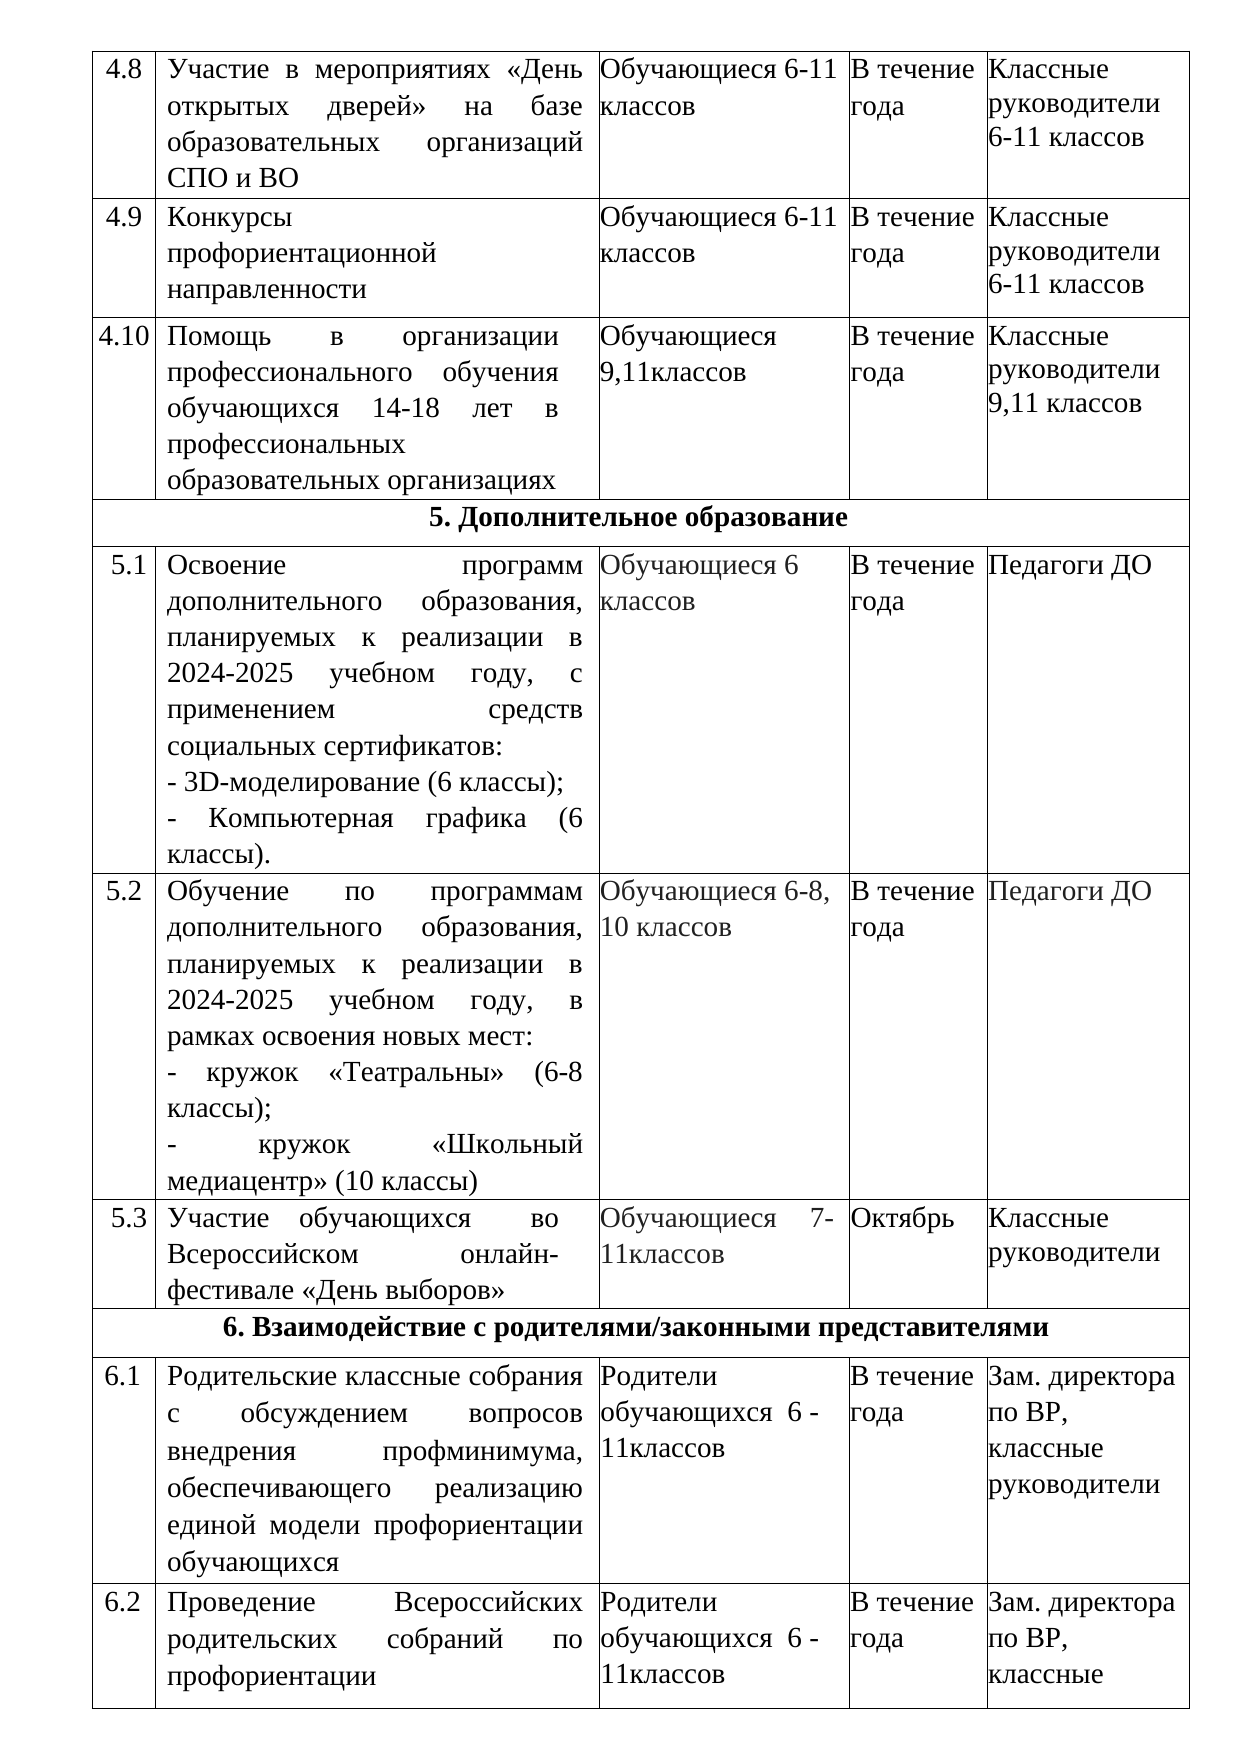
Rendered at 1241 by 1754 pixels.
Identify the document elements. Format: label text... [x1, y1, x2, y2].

table_cell 6.2 [93, 1584, 155, 1708]
table_cell Обучающиеся 7-11классов [600, 1200, 849, 1308]
table_cell Обучающиеся 6 классов [600, 547, 849, 872]
table_cell 5.2 [93, 874, 155, 1199]
table_cell Участие в мероприятиях «День открытых дверей» на базе образовательных организаций СПО и ВО [156, 52, 599, 198]
table_cell Обучение по программам дополнительного образования, планируемых к реализации в 2024-2025 учебном году, в рамках освоения новых мест: - кружок «Театральны» (6-8 классы); - кружок «Школьный медиацентр» (10 классы) [156, 874, 599, 1199]
table_cell Обучающиеся 6-11 классов [600, 199, 849, 317]
table_cell Обучающиеся 9,11классов [600, 318, 849, 498]
table_cell Помощь в организации профессионального обучения обучающихся 14-18 лет в профессиональных образовательных организациях [156, 318, 599, 498]
table_cell Участие обучающихся во Всероссийском онлайн-фестивале «День выборов» [156, 1200, 599, 1308]
table_cell 5.3 [93, 1200, 155, 1308]
table_cell 4.8 [93, 52, 155, 198]
table_cell В течение года [850, 318, 987, 498]
table_cell Обучающиеся 6-8, 10 классов [600, 874, 849, 1199]
table_cell 5. Дополнительное образование [93, 500, 1189, 546]
table_cell Зам. директора по ВР, классные руководители [988, 1358, 1189, 1583]
table_cell Классные руководители 6-11 классов [988, 199, 1189, 317]
table_cell 4.10 [93, 318, 155, 498]
table_cell В течение года [850, 199, 987, 317]
table_cell 4.9 [93, 199, 155, 317]
table_cell Классные руководители 9,11 классов [988, 318, 1189, 498]
table_cell Конкурсы профориентационной направленности [156, 199, 599, 317]
table_cell В течение года [850, 874, 987, 1199]
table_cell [156, 1584, 599, 1708]
table_cell 6. Взаимодействие с родителями/законными представителями [93, 1309, 1189, 1357]
table_cell Освоение программ дополнительного образования, планируемых к реализации в 2024-2025 учебном году, с применением средств социальных сертификатов: - 3D-моделирование (6 классы); - Компьютерная графика (6 классы). [156, 547, 599, 872]
table_cell 5.1 [93, 547, 155, 872]
table_cell В течение года [850, 547, 987, 872]
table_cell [600, 1584, 849, 1708]
table_cell Педагоги ДО [988, 547, 1189, 872]
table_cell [600, 52, 849, 198]
table_cell Октябрь [850, 1200, 987, 1308]
table_cell Родители обучающихся 6 -11классов [600, 1358, 849, 1583]
table_cell Педагоги ДО [988, 874, 1189, 1199]
table_cell В течение года [850, 52, 987, 198]
table_cell Классные руководители 6-11 классов [988, 52, 1189, 198]
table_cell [988, 1584, 1189, 1708]
table_cell Классные руководители [988, 1200, 1189, 1308]
table_cell Родительские классные собрания с обсуждением вопросов внедрения профминимума, обеспечивающего реализацию единой модели профориентации обучающихся [156, 1358, 599, 1583]
table_cell В течение года [850, 1584, 987, 1708]
table_cell В течение года [850, 1358, 987, 1583]
table_cell 6.1 [93, 1358, 155, 1583]
